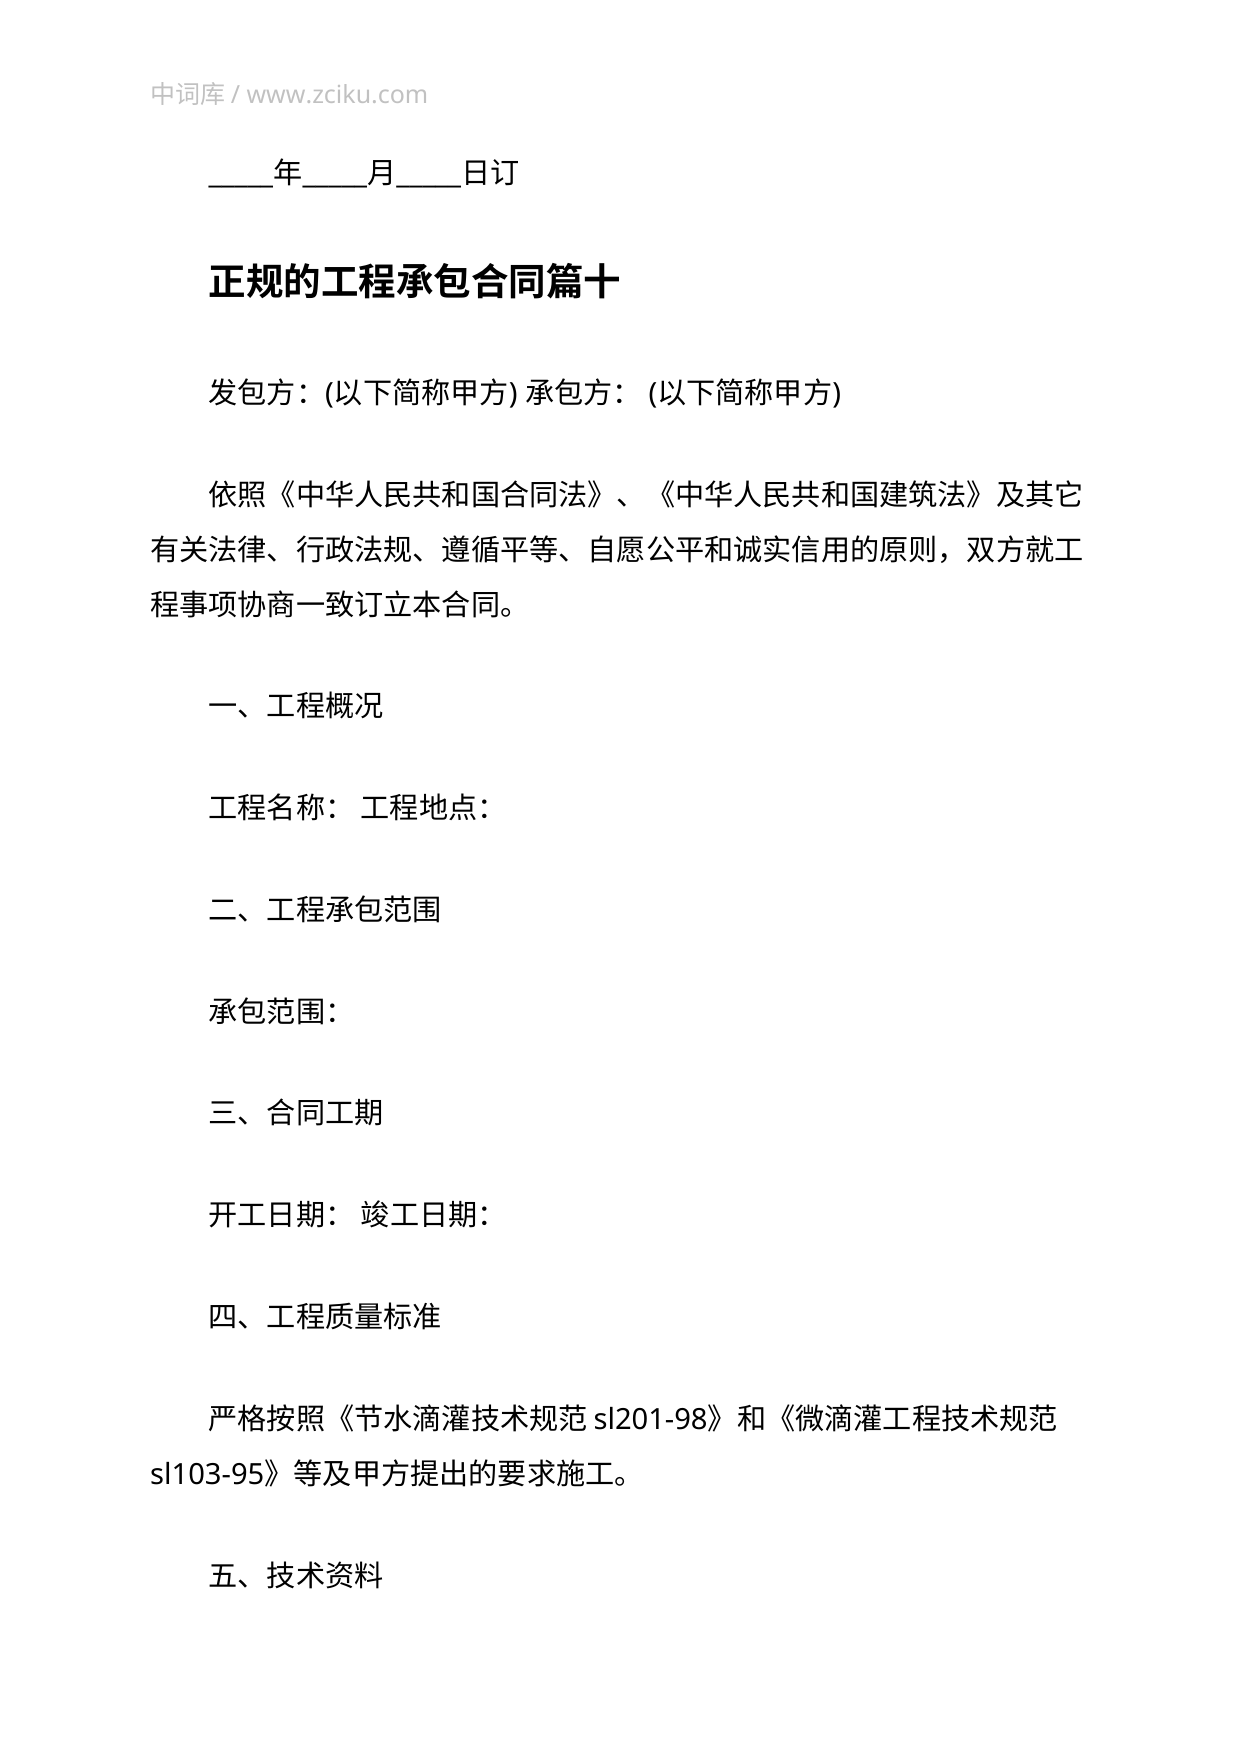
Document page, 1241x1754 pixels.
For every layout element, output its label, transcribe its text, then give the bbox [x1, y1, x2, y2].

text 发包方：(以下简称甲方) 承包方： (以下简称甲方) [150, 369, 1090, 412]
text _____年_____月_____日订 [150, 150, 1090, 192]
text 工程名称： 工程地点： [150, 785, 1090, 827]
text 三、合同工期 [150, 1090, 1090, 1132]
text 四、工程质量标准 [150, 1293, 1090, 1336]
text 五、技术资料 [150, 1552, 1090, 1594]
text 开工日期： 竣工日期： [150, 1192, 1090, 1234]
text 承包范围： [150, 988, 1090, 1031]
text 一、工程概况 [150, 683, 1090, 725]
text 正规的工程承包合同篇十 [150, 252, 1090, 306]
text 二、工程承包范围 [150, 886, 1090, 929]
text 依照《中华人民共和国合同法》、《中华人民共和国建筑法》及其它有关法律、行政法规、遵循平等、自愿公平和诚实信用的原则，双方就工程事项协商一致订立本合同。 [150, 471, 1090, 623]
text 严格按照《节水滴灌技术规范sl201-98》和《微滴灌工程技术规范sl103-95》等及甲方提出的要求施工。 [150, 1395, 1090, 1493]
